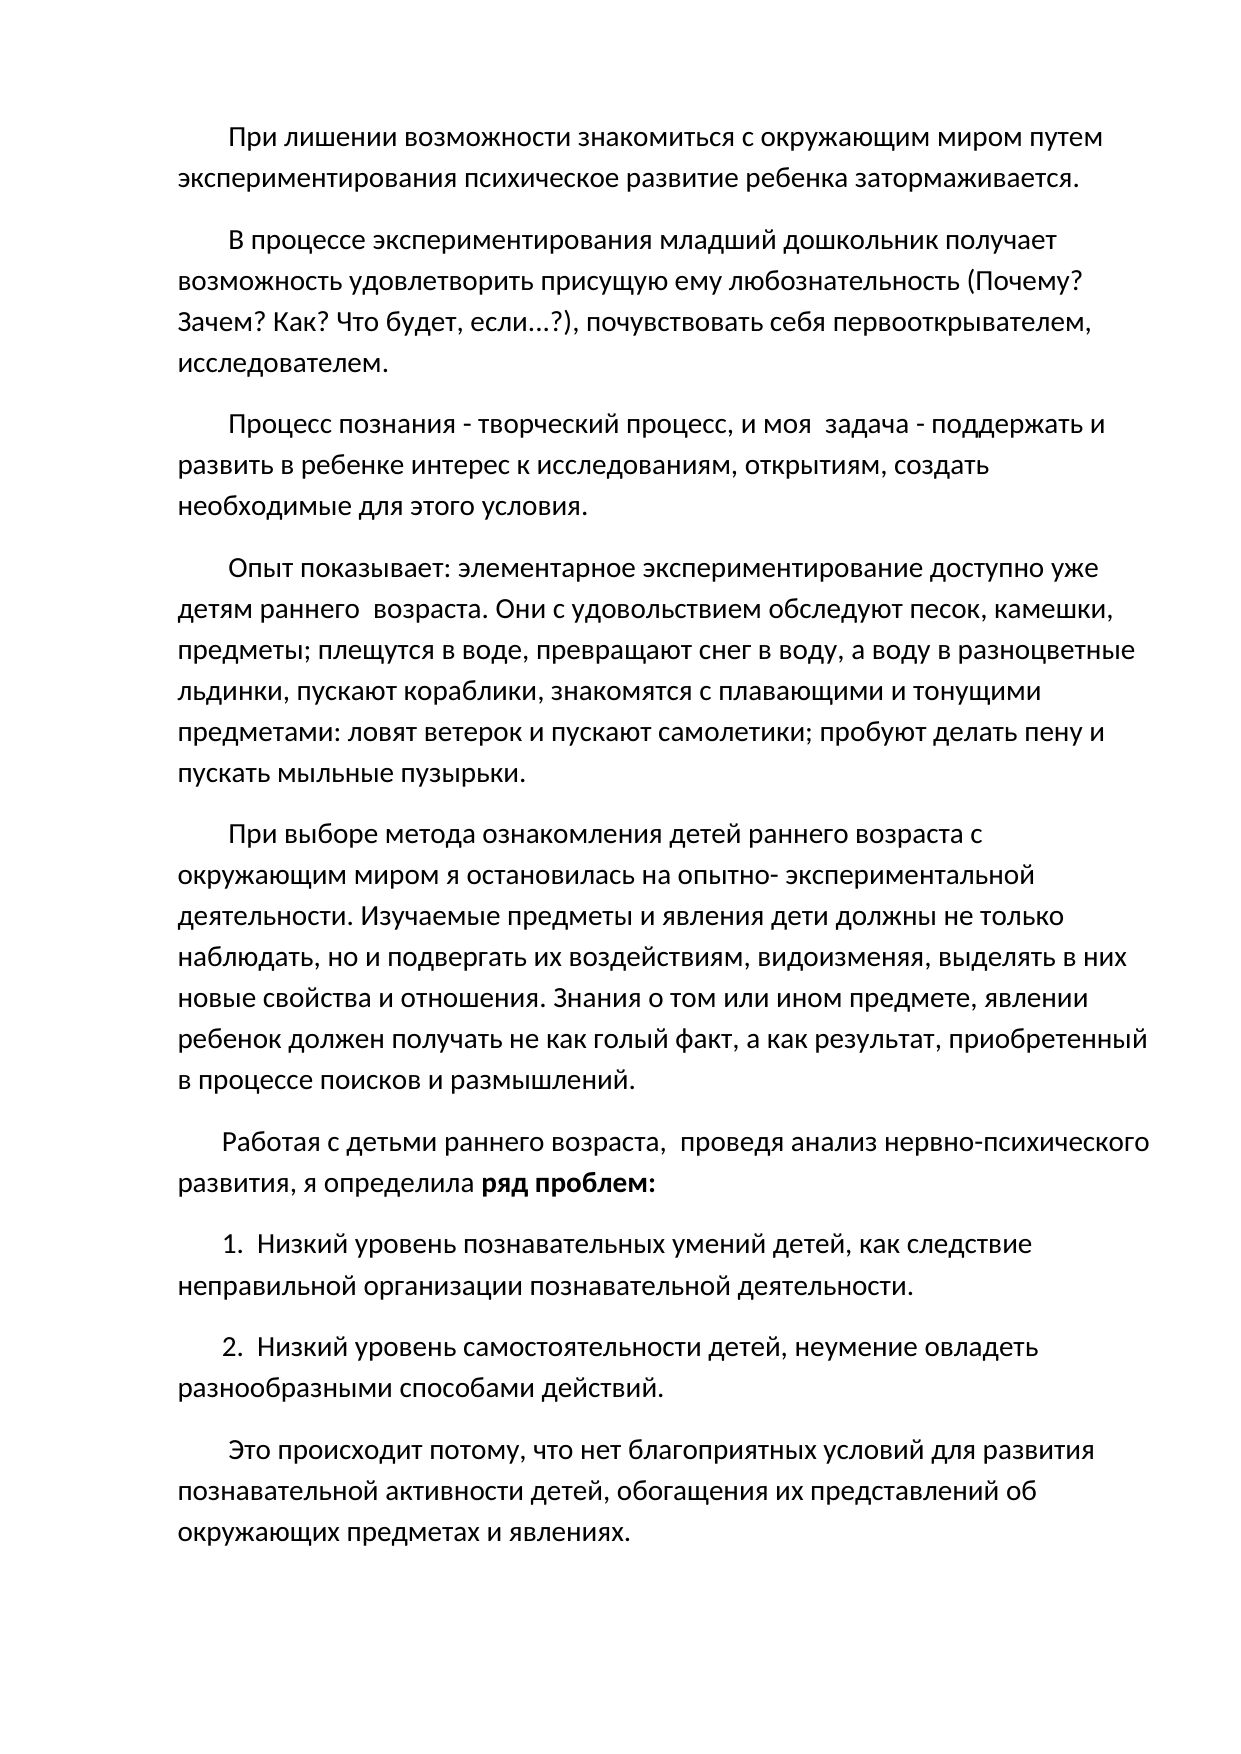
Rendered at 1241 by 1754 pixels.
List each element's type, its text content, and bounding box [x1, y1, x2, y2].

text Работая с детьми раннего возраста, проведя анализ нервно-психического развития, я определила ряд проблем: [177, 1123, 1152, 1199]
text Процесс познания - творческий процесс, и моя задача - поддержать и развить в ребенке интерес к исследованиям, открытиям, создать необходимые для этого условия. [177, 405, 1152, 523]
text Это происходит потому, что нет благоприятных условий для развития познавательной активности детей, обогащения их представлений об окружающих предметах и явлениях. [177, 1431, 1152, 1548]
text Опыт показывает: элементарное экспериментирование доступно уже детям раннего возраста. Они с удовольствием обследуют песок, камешки, предметы; плещутся в воде, превращают снег в воду, а воду в разноцветные льдинки, пускают кораблики, знакомятся с плавающими и тонущими предметами: ловят ветерок и пускают самолетики; пробуют делать пену и пускать мыльные пузырьки. [177, 549, 1152, 789]
text При лишении возможности знакомиться с окружающим миром путем экспериментирования психическое развитие ребенка затормаживается. [177, 118, 1152, 195]
text 2. Низкий уровень самостоятельности детей, неумение овладеть разнообразными способами действий. [177, 1328, 1152, 1405]
text В процессе экспериментирования младший дошкольник получает возможность удовлетворить присущую ему любознательность (Почему? Зачем? Как? Что будет, если...?), почувствовать себя первооткрывателем, исследователем. [177, 221, 1152, 379]
text 1. Низкий уровень познавательных умений детей, как следствие неправильной организации познавательной деятельности. [177, 1226, 1152, 1302]
text При выборе метода ознакомления детей раннего возраста с окружающим миром я остановилась на опытно- экспериментальной деятельности. Изучаемые предметы и явления дети должны не только наблюдать, но и подвергать их воздействиям, видоизменяя, выделять в них новые свойства и отношения. Знания о том или ином предмете, явлении ребенок должен получать не как голый факт, а как результат, приобретенный в процессе поисков и размышлений. [177, 816, 1152, 1097]
